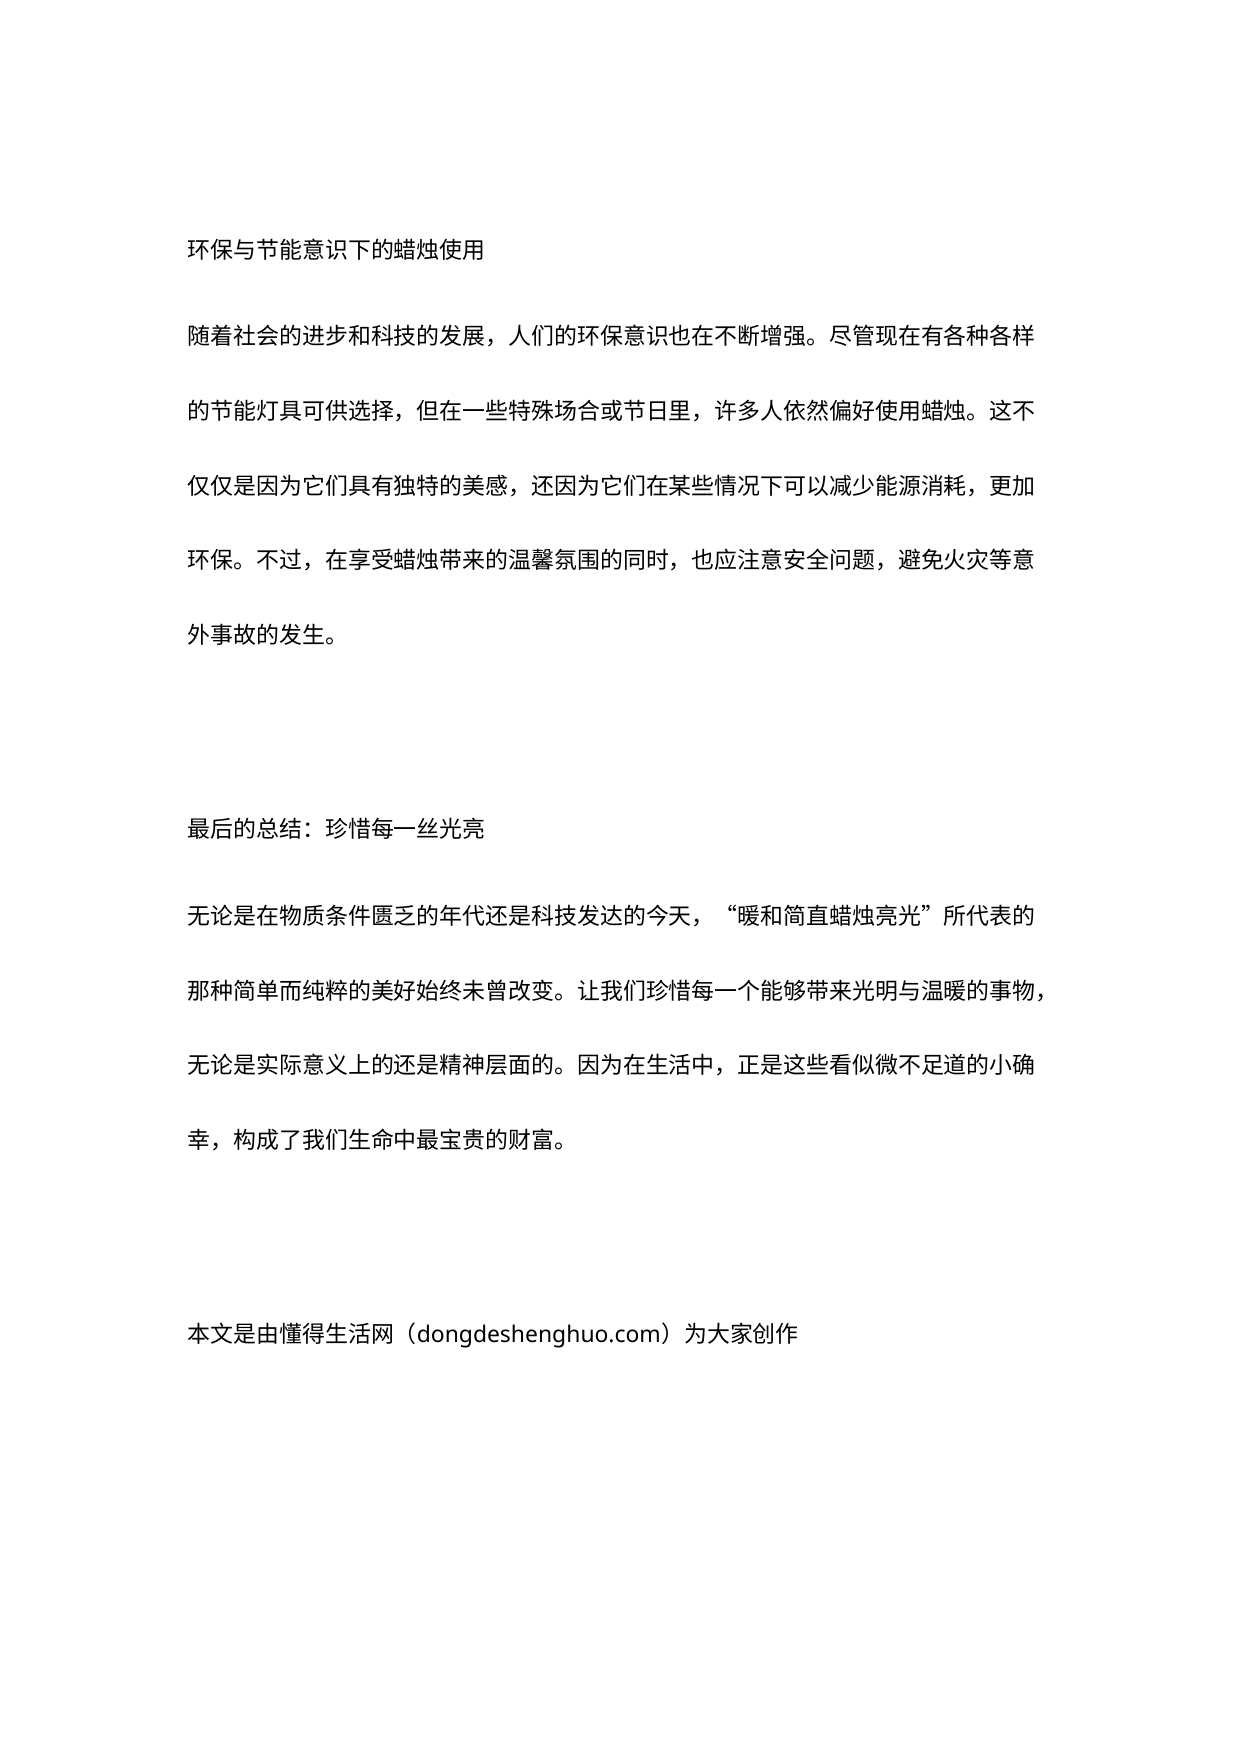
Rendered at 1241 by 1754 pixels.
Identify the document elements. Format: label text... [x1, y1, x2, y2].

text 本文是由懂得生活网（dongdeshenghuo.com）为大家创作 [187, 1300, 1053, 1365]
text 随着社会的进步和科技的发展，人们的环保意识也在不断增强。尽管现在有各种各样的节能灯具可供选择，但在一些特殊场合或节日里，许多人依然偏好使用蜡烛。这不仅仅是因为它们具有独特的美感，还因为它们在某些情况下可以减少能源消耗，更加环保。不过，在享受蜡烛带来的温馨氛围的同时，也应注意安全问题，避免火灾等意外事故的发生。 [187, 302, 1053, 666]
text 最后的总结：珍惜每一丝光亮 [187, 795, 1053, 860]
text 环保与节能意识下的蜡烛使用 [187, 216, 1053, 281]
text 无论是在物质条件匮乏的年代还是科技发达的今天，“暖和简直蜡烛亮光”所代表的那种简单而纯粹的美好始终未曾改变。让我们珍惜每一个能够带来光明与温暖的事物，无论是实际意义上的还是精神层面的。因为在生活中，正是这些看似微不足道的小确幸，构成了我们生命中最宝贵的财富。 [187, 882, 1053, 1171]
